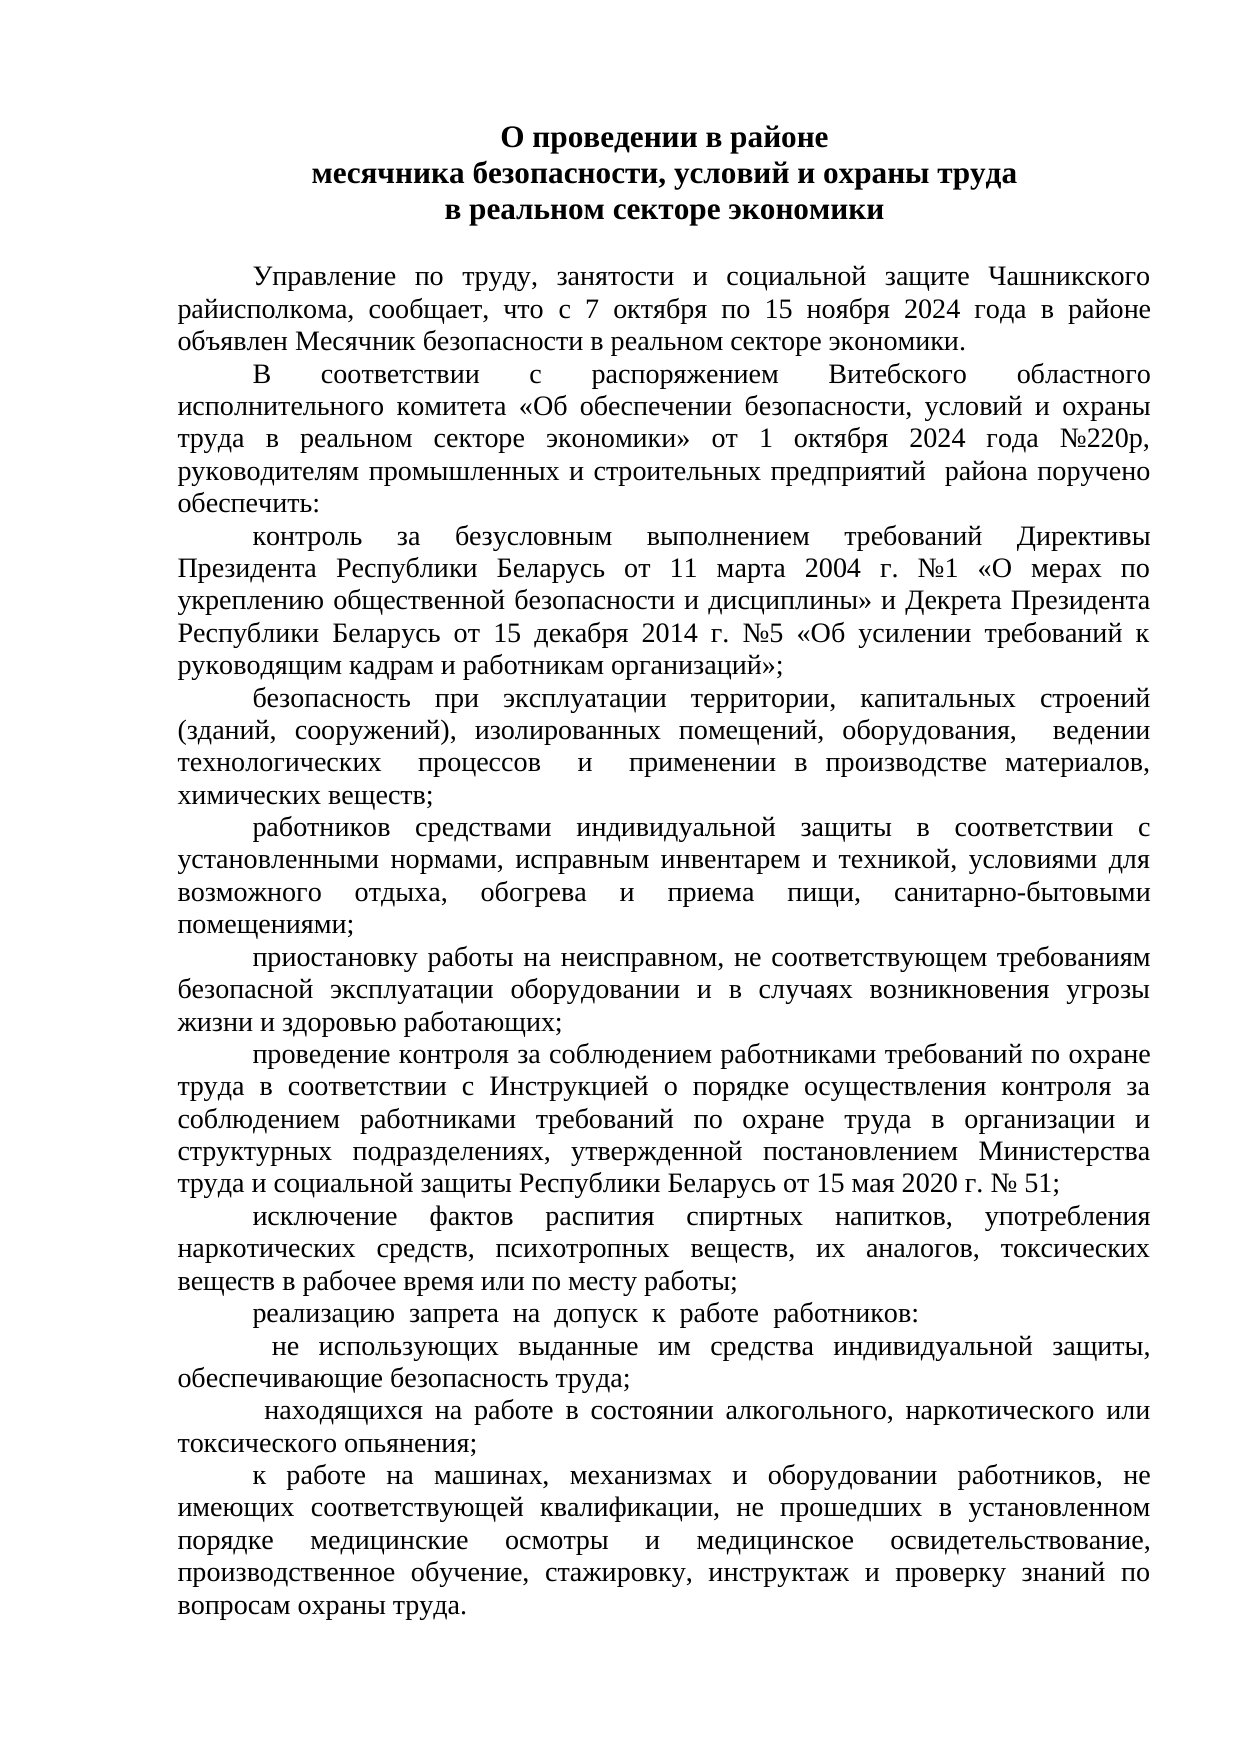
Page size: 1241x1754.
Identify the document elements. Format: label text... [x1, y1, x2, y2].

text приостановку работы на неисправном, не соответствующем требованиям безопасной эксплуатации оборудовании и в случаях возникновения угрозы жизни и здоровью работающих; [177, 940, 1152, 1037]
text В соответствии с распоряжением Витебского областного исполнительного комитета «Об обеспечении безопасности, условий и охраны труда в реальном секторе экономики» от 1 октября 2024 года №220р, руководителям промышленных и строительных предприятий района поручено обеспечить: [177, 357, 1152, 519]
text не использующих выданные им средства индивидуальной защиты, обеспечивающие безопасность труда; [177, 1328, 1152, 1393]
text контроль за безусловным выполнением требований Директивы Президента Республики Беларусь от 11 марта 2004 г. №1 «О мерах по укреплению общественной безопасности и дисциплины» и Декрета Президента Республики Беларусь от 15 декабря 2014 г. №5 «Об усилении требований к руководящим кадрам и работникам организаций»; [177, 519, 1152, 681]
text находящихся на работе в состоянии алкогольного, наркотического или токсического опьянения; [177, 1393, 1152, 1458]
text в реальном секторе экономики [177, 190, 1152, 226]
text безопасность при эксплуатации территории, капитальных строений (зданий, сооружений), изолированных помещений, оборудования, ведении технологических процессов и применении в производстве материалов, химических веществ; [177, 681, 1152, 810]
text Управление по труду, занятости и социальной защите Чашникского райисполкома, сообщает, что c 7 октября по 15 ноября 2024 года в районе объявлен Месячник безопасности в реальном секторе экономики. [177, 259, 1152, 357]
text работников средствами индивидуальной защиты в соответствии с установленными нормами, исправным инвентарем и техникой, условиями для возможного отдыха, обогрева и приема пищи, санитарно-бытовыми помещениями; [177, 810, 1152, 940]
text месячника безопасности, условий и охраны труда [177, 154, 1152, 190]
text О проведении в районе [177, 118, 1152, 154]
text исключение фактов распития спиртных напитков, употребления наркотических средств, психотропных веществ, их аналогов, токсических веществ в рабочее время или по месту работы; [177, 1199, 1152, 1296]
text реализацию запрета на допуск к работе работников: [177, 1296, 1152, 1328]
text проведение контроля за соблюдением работниками требований по охране труда в соответствии с Инструкцией о порядке осуществления контроля за соблюдением работниками требований по охране труда в организации и структурных подразделениях, утвержденной постановлением Министерства труда и социальной защиты Республики Беларусь от 15 мая 2020 г. № 51; [177, 1037, 1152, 1199]
text к работе на машинах, механизмах и оборудовании работников, не имеющих соответствующей квалификации, не прошедших в установленном порядке медицинские осмотры и медицинское освидетельствование, производственное обучение, стажировку, инструктаж и проверку знаний по вопросам охраны труда. [177, 1458, 1152, 1620]
